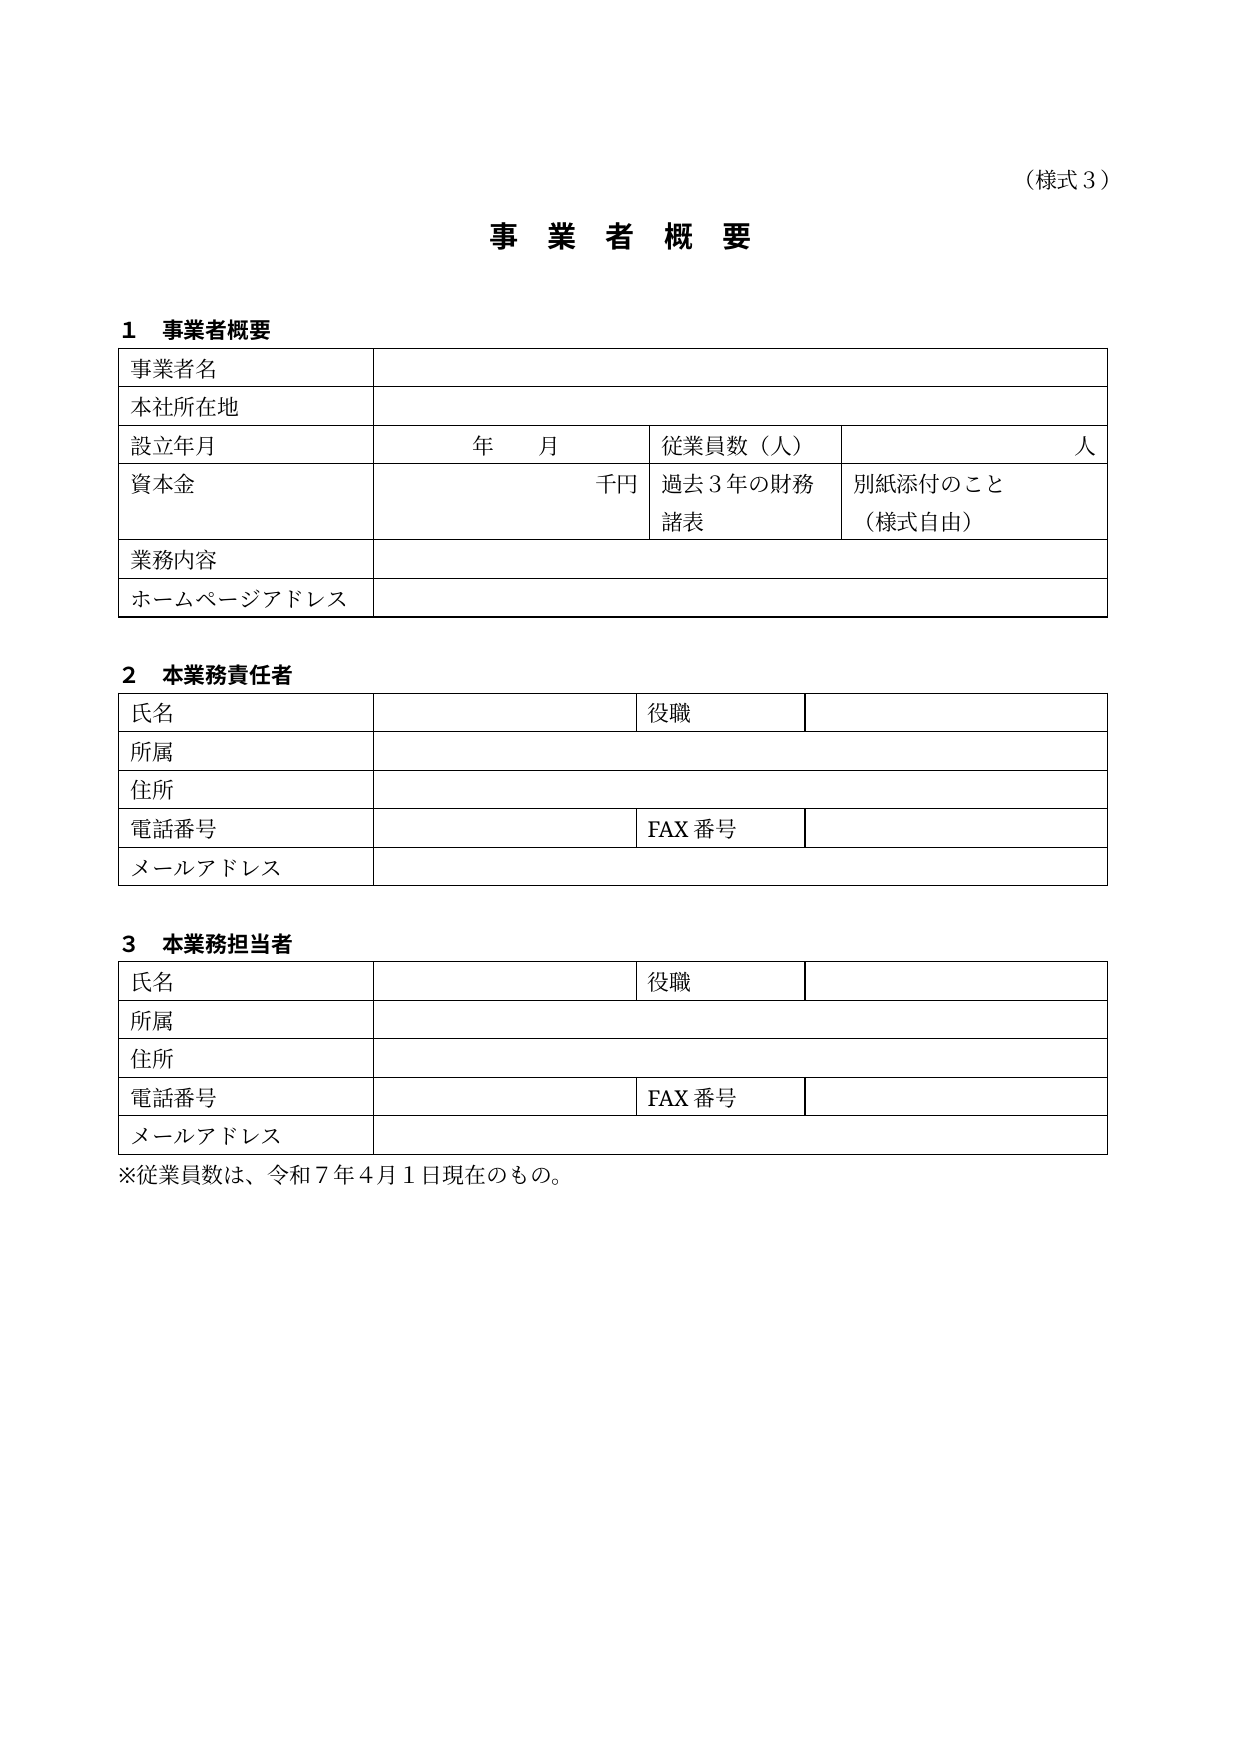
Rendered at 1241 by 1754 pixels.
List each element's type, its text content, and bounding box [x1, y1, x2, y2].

table_header [374, 349, 1107, 386]
table_cell [374, 732, 1107, 769]
table_cell [374, 579, 1107, 616]
table_cell ホームページアドレス [119, 579, 373, 616]
table_cell 電話番号 [119, 809, 373, 847]
table_cell 過去３年の財務諸表 [650, 464, 841, 539]
table_cell 従業員数（人） [650, 426, 841, 463]
table_cell 設立年月 [119, 426, 373, 463]
table_header [374, 962, 636, 1000]
table_cell [806, 809, 1107, 847]
text ３ 本業務担当者 [118, 924, 1122, 961]
table_cell 住所 [119, 771, 373, 808]
table_cell [374, 1039, 1107, 1077]
table_cell [374, 1078, 636, 1115]
table_cell 本社所在地 [119, 387, 373, 425]
table_cell 別紙添付のこと （様式自由） [842, 464, 1107, 539]
table_cell [374, 540, 1107, 578]
table_cell [374, 1116, 1107, 1154]
table_cell [374, 387, 1107, 425]
table_cell メールアドレス [119, 1116, 373, 1154]
table_header [374, 694, 636, 731]
table_header [806, 694, 1107, 731]
table_header 事業者名 [119, 349, 373, 386]
table_cell メールアドレス [119, 848, 373, 885]
table_cell [374, 771, 1107, 808]
table_cell FAX番号 [637, 809, 804, 847]
table_cell [806, 1078, 1107, 1115]
table_header 役職 [637, 694, 804, 731]
table_cell 電話番号 [119, 1078, 373, 1115]
table_header [806, 962, 1107, 1000]
table_cell 所属 [119, 732, 373, 769]
table_cell [374, 848, 1107, 885]
table_cell 所属 [119, 1001, 373, 1038]
table_header 役職 [637, 962, 804, 1000]
text ２ 本業務責任者 [118, 655, 1122, 692]
table_cell 資本金 [119, 464, 373, 539]
table_header 氏名 [119, 962, 373, 1000]
table_cell 住所 [119, 1039, 373, 1077]
table_cell 年 月 [374, 426, 649, 463]
table_cell [374, 1001, 1107, 1038]
text 事 業 者 概 要 [118, 198, 1122, 273]
table_header 氏名 [119, 694, 373, 731]
text ※従業員数は、令和７年４月１日現在のもの。 [118, 1155, 1122, 1192]
table_cell [374, 809, 636, 847]
table_cell 業務内容 [119, 540, 373, 578]
table_cell 人 [842, 426, 1107, 463]
table_cell FAX番号 [637, 1078, 804, 1115]
text （様式３） [118, 160, 1122, 198]
text １ 事業者概要 [118, 310, 1122, 348]
table_cell 千円 [374, 464, 649, 539]
